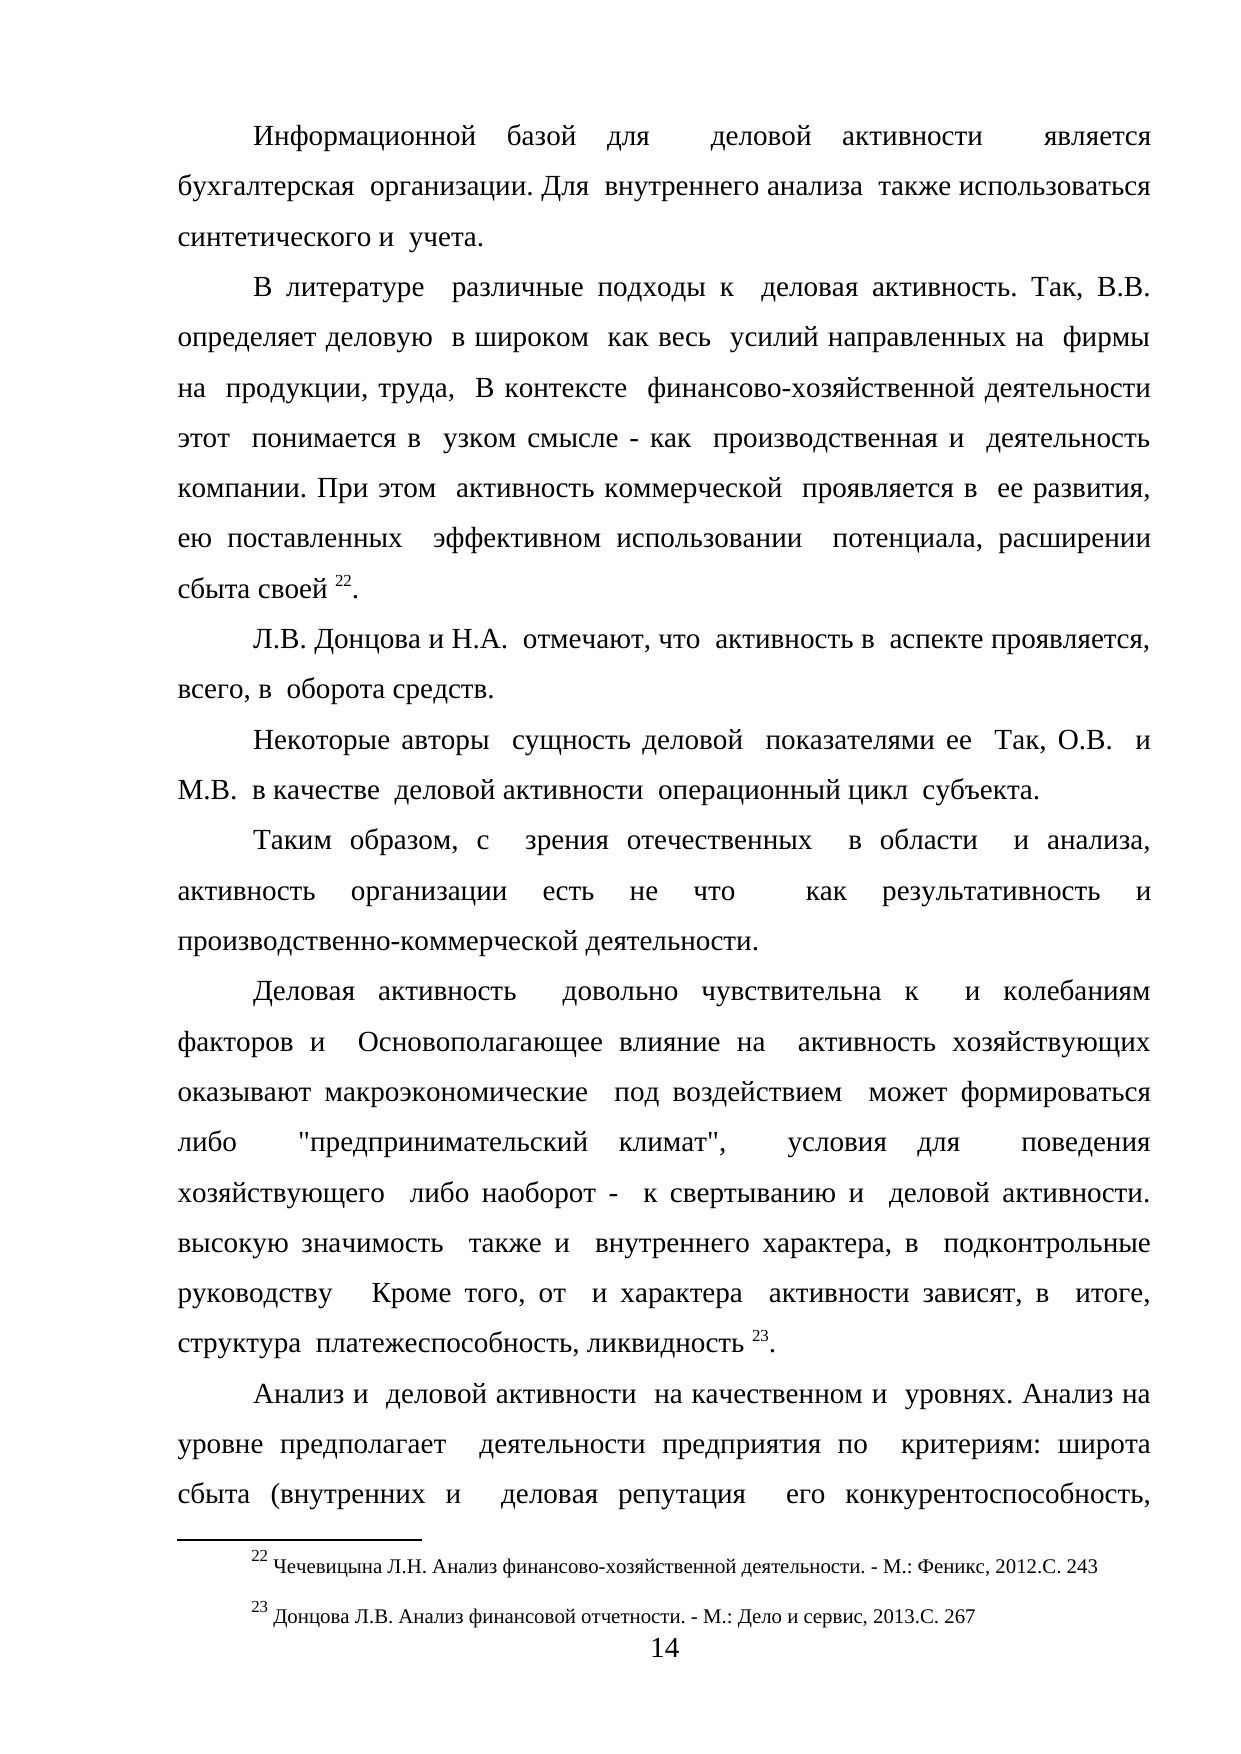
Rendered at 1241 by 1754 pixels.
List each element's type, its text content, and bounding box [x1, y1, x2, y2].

text Информационной базой для деловой активности является бухгалтерская организации. Для внутреннего анализа также использоваться синтетического и учета. [177, 118, 1152, 252]
text Таким образом, с зрения отечественных в области и анализа, активность организации есть не что как результативность и производственно-коммерческой деятельности. [177, 822, 1152, 957]
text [177, 1376, 1152, 1510]
text Деловая активность довольно чувствительна к и колебаниям факторов и Основополагающее влияние на активность хозяйствующих оказывают макроэкономические под воздействием может формироваться либо "предпринимательский климат", условия для поведения хозяйствующего либо наоборот - к свертыванию и деловой активности. высокую значимость также и внутреннего характера, в подконтрольные руководству Кроме того, от и характера активности зависят, в итоге, структура платежеспособность, ликвидность . [177, 973, 1152, 1359]
text Некоторые авторы сущность деловой показателями ее Так, О.В. и М.В. в качестве деловой активности операционный цикл субъекта. [177, 722, 1152, 806]
text В литературе различные подходы к деловая активность. Так, В.В. определяет деловую в широком как весь усилий направленных на фирмы на продукции, труда, В контексте финансово-хозяйственной деятельности этот понимается в узком смысле - как производственная и деятельность компании. При этом активность коммерческой проявляется в ее развития, ею поставленных эффективном использовании потенциала, расширении сбыта своей . [177, 269, 1152, 604]
text Л.В. Донцова и Н.А. отмечают, что активность в аспекте проявляется, всего, в оборота средств. [177, 621, 1152, 705]
